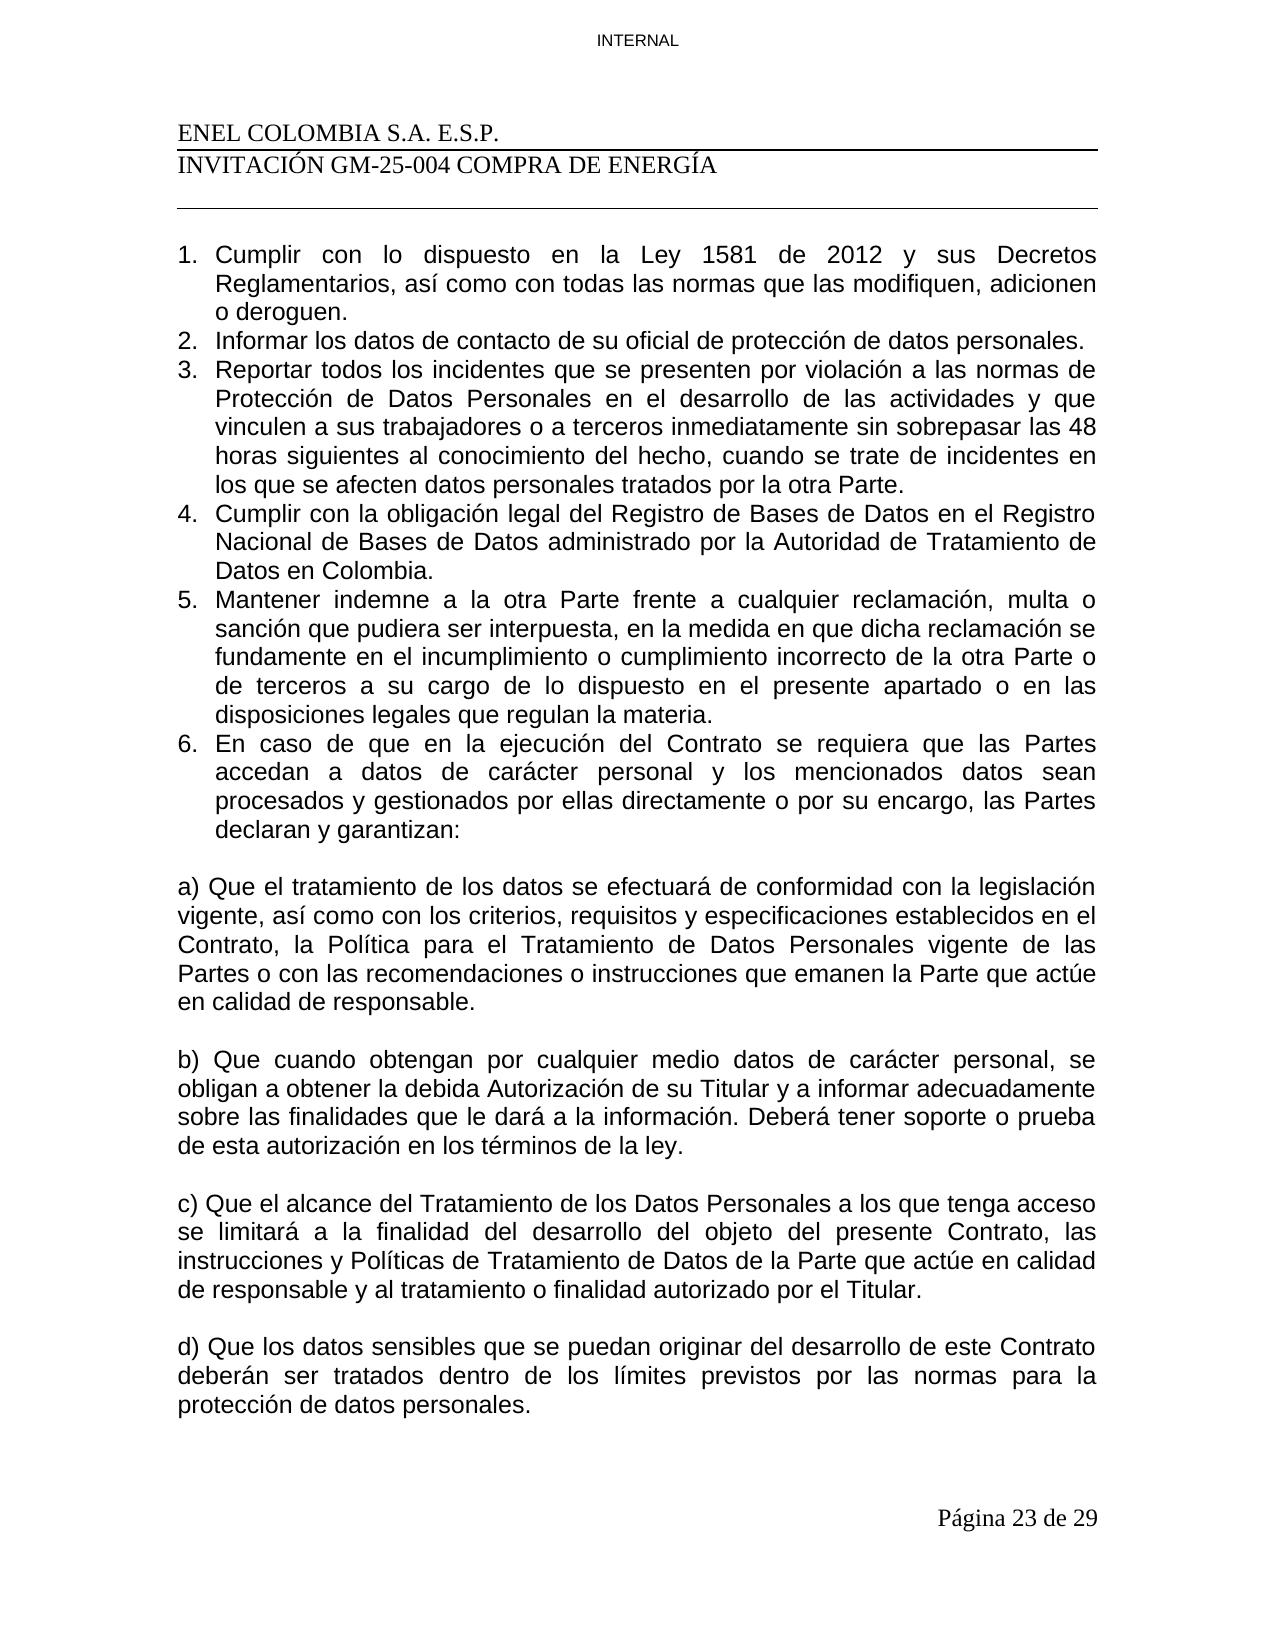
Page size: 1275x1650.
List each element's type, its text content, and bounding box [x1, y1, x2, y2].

text c) Que el alcance del Tratamiento de los Datos Personales a los que tenga acceso se limitará a la finalidad del desarrollo del objeto del presente Contrato, las instrucciones y Políticas de Tratamiento de Datos de la Parte que actúe en calidad de responsable y al tratamiento o finalidad autorizado por el Titular. [177, 1189, 1098, 1304]
list En caso de que en la ejecución del Contrato se requiera que las Partes accedan a datos de carácter personal y los mencionados datos sean procesados y gestionados por ellas directamente o por su encargo, las Partes declaran y garantizan: [177, 729, 1098, 844]
list Mantener indemne a la otra Parte frente a cualquier reclamación, multa o sanción que pudiera ser interpuesta, en la medida en que dicha reclamación se fundamente en el incumplimiento o cumplimiento incorrecto de la otra Parte o de terceros a su cargo de lo dispuesto en el presente apartado o en las disposiciones legales que regulan la materia. [177, 585, 1098, 729]
list Reportar todos los incidentes que se presenten por violación a las normas de Protección de Datos Personales en el desarrollo de las actividades y que vinculen a sus trabajadores o a terceros inmediatamente sin sobrepasar las 48 horas siguientes al conocimiento del hecho, cuando se trate de incidentes en los que se afecten datos personales tratados por la otra Parte. [177, 355, 1098, 499]
list Informar los datos de contacto de su oficial de protección de datos personales. [177, 326, 1098, 355]
list Cumplir con la obligación legal del Registro de Bases de Datos en el Registro Nacional de Bases de Datos administrado por la Autoridad de Tratamiento de Datos en Colombia. [177, 499, 1098, 585]
text a) Que el tratamiento de los datos se efectuará de conformidad con la legislación vigente, así como con los criterios, requisitos y especificaciones establecidos en el Contrato, la Política para el Tratamiento de Datos Personales vigente de las Partes o con las recomendaciones o instrucciones que emanen la Parte que actúe en calidad de responsable. [177, 872, 1098, 1016]
list Cumplir con lo dispuesto en la Ley 1581 de 2012 y sus Decretos Reglamentarios, así como con todas las normas que las modifiquen, adicionen o deroguen. [177, 240, 1098, 326]
text b) Que cuando obtengan por cualquier medio datos de carácter personal, se obligan a obtener la debida Autorización de su Titular y a informar adecuadamente sobre las finalidades que le dará a la información. Deberá tener soporte o prueba de esta autorización en los términos de la ley. [177, 1045, 1098, 1160]
text d) Que los datos sensibles que se puedan originar del desarrollo de este Contrato deberán ser tratados dentro de los límites previstos por las normas para la protección de datos personales. [177, 1332, 1098, 1419]
